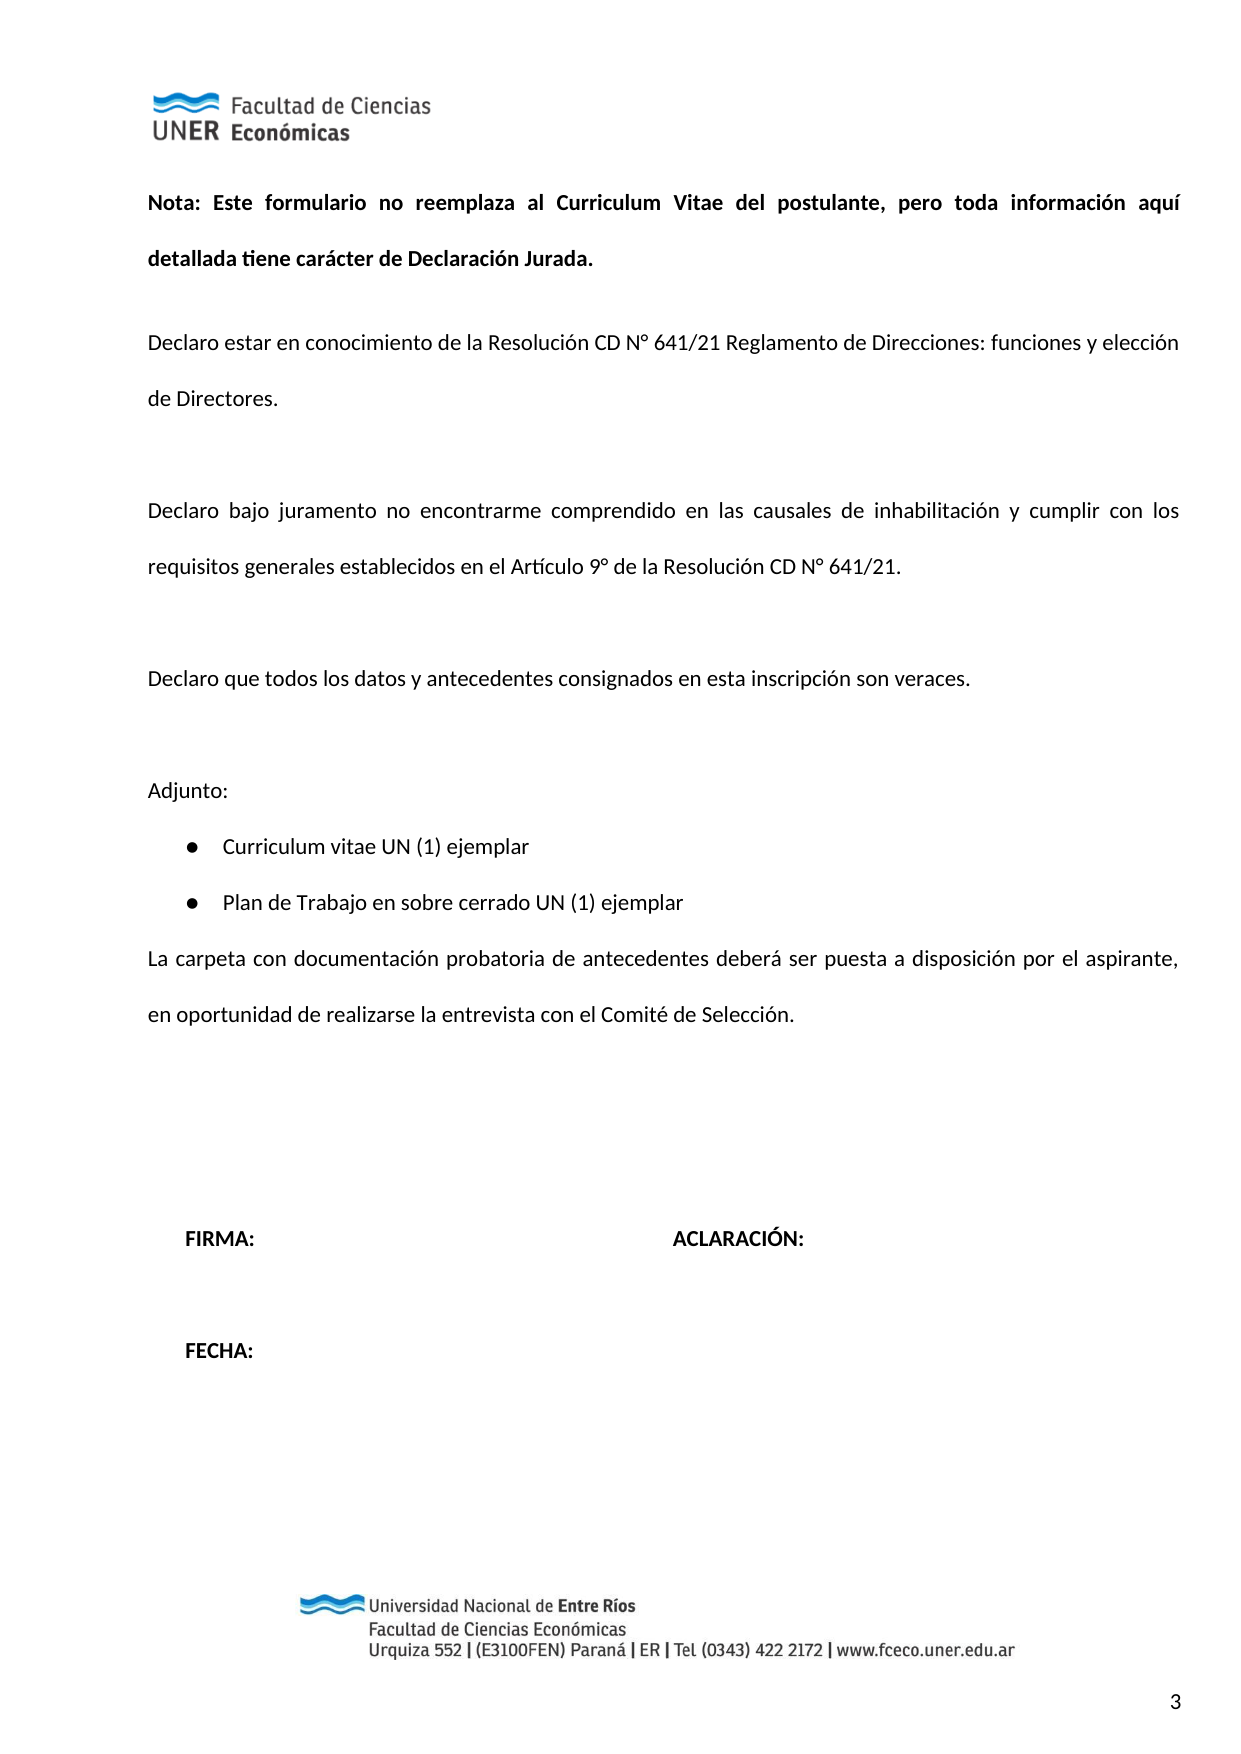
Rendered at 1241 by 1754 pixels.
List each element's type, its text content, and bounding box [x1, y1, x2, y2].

picture [147, 1594, 1182, 1660]
text FIRMA: ACLARACIÓN: [185, 1224, 1181, 1253]
text Declaro que todos los datos y antecedentes consignados en esta inscripción son veraces. [148, 664, 1181, 692]
text Adjunto: [148, 776, 1181, 804]
picture [147, 73, 437, 160]
list Curriculum vitae UN (1) ejemplar [185, 832, 1181, 860]
text La carpeta con documentación probatoria de antecedentes deberá ser puesta a disposición por el aspirante, en oportunidad de realizarse la entrevista con el Comité de Selección. [148, 944, 1181, 1028]
list Plan de Trabajo en sobre cerrado UN (1) ejemplar [185, 888, 1181, 916]
text FECHA: [185, 1337, 1181, 1365]
text Declaro bajo juramento no encontrarme comprendido en las causales de inhabilitación y cumplir con los requisitos generales establecidos en el Artículo 9° de la Resolución CD N° 641/21. [148, 496, 1181, 580]
text Declaro estar en conocimiento de la Resolución CD N° 641/21 Reglamento de Direcciones: funciones y elección de Directores. [148, 328, 1181, 412]
text Nota: Este formulario no reemplaza al Curriculum Vitae del postulante, pero toda información aquí detallada tiene carácter de Declaración Jurada. [148, 188, 1181, 272]
